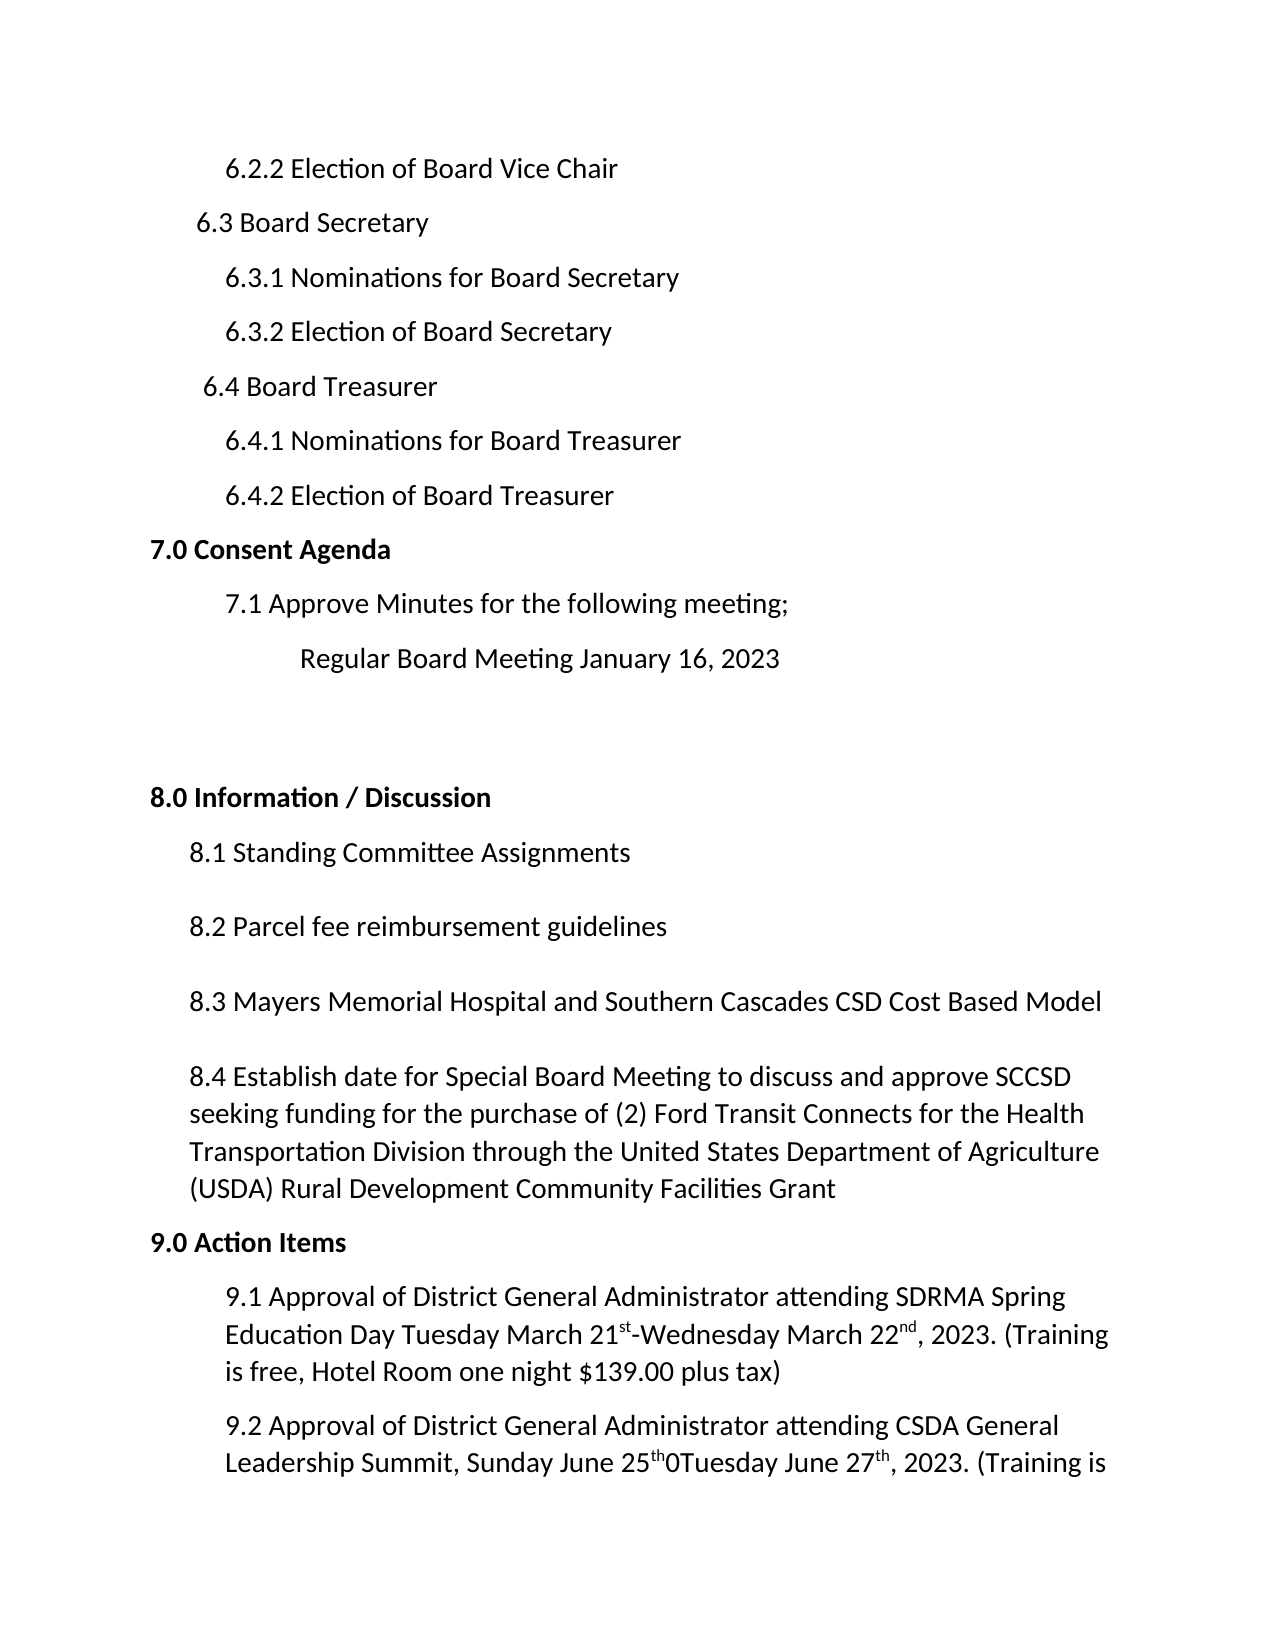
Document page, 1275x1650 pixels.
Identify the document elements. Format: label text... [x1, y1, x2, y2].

text 6.3.1 Nominations for Board Secretary [150, 259, 1125, 294]
list 8.4 Establish date for Special Board Meeting to discuss and approve SCCSD seeking funding for the purchase of (2) Ford Transit Connects for the Health Transportation Division through the United States Department of Agriculture (USDA) Rural Development Community Facilities Grant [189, 1058, 1125, 1206]
text 9.0 Action Items [150, 1224, 1125, 1260]
text 6.4.1 Nominations for Board Treasurer [150, 422, 1125, 458]
text 9.1 Approval of District General Administrator attending SDRMA Spring Education Day Tuesday March 21st-Wednesday March 22nd, 2023. (Training is free, Hotel Room one night $139.00 plus tax) [225, 1278, 1125, 1389]
text 8.0 Information / Discussion [150, 779, 1125, 815]
text 6.2.2 Election of Board Vice Chair [150, 150, 1125, 186]
list 8.1 Standing Committee Assignments [189, 834, 1125, 869]
text 6.4 Board Treasurer [150, 368, 1125, 403]
list 8.2 Parcel fee reimbursement guidelines [189, 908, 1125, 944]
text 6.3.2 Election of Board Secretary [150, 313, 1125, 349]
text 7.1 Approve Minutes for the following meeting; [150, 586, 1125, 621]
text 7.0 Consent Agenda [150, 531, 1125, 567]
list 8.3 Mayers Memorial Hospital and Southern Cascades CSD Cost Based Model [189, 983, 1125, 1019]
text 6.3 Board Secretary [150, 204, 1125, 240]
text Regular Board Meeting January 16, 2023 [150, 640, 1125, 676]
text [225, 1407, 1125, 1480]
text 6.4.2 Election of Board Treasurer [150, 477, 1125, 512]
